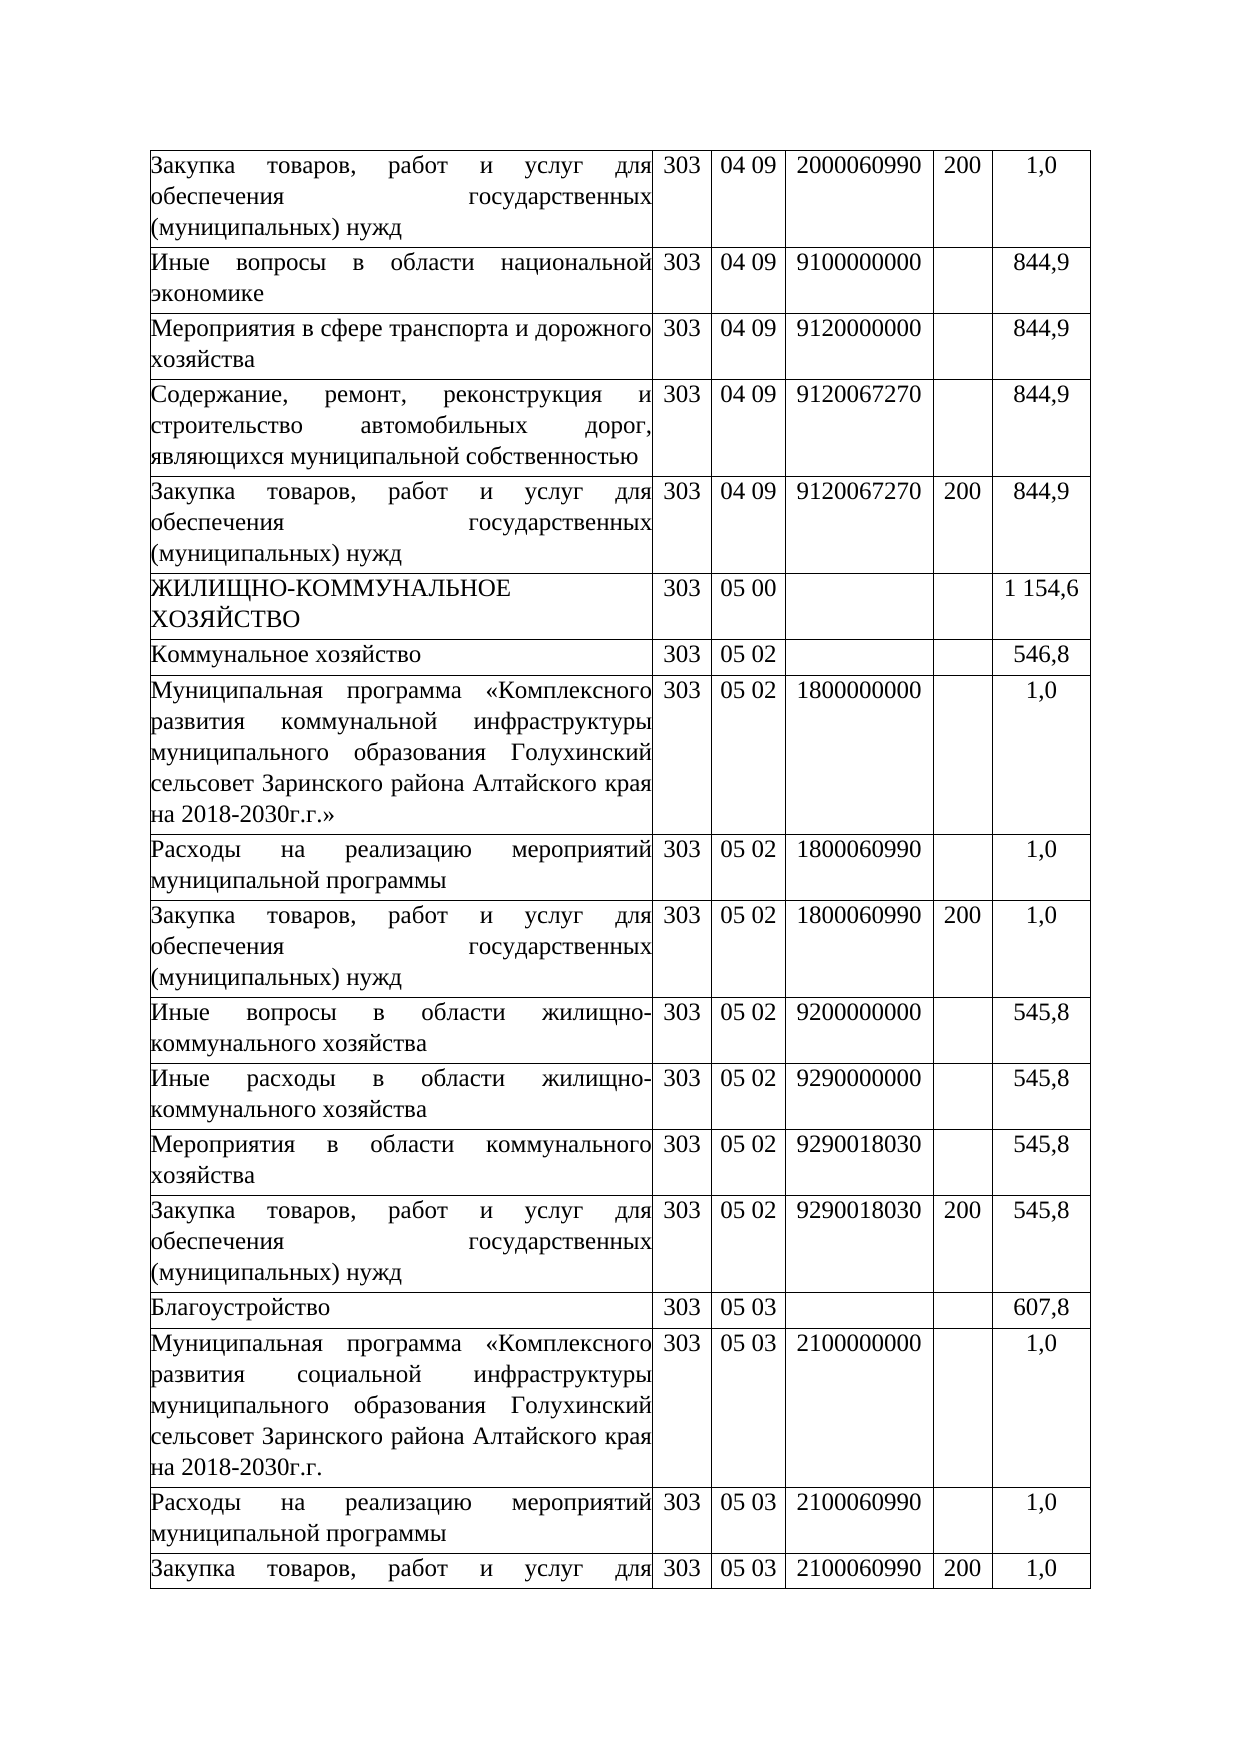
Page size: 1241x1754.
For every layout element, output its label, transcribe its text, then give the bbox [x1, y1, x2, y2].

table_cell 1,0 [993, 1554, 1090, 1588]
table_cell 1800060990 [786, 901, 933, 997]
table_cell 303 [653, 574, 711, 639]
table_cell 9120067270 [786, 477, 933, 573]
table_cell Мероприятия в области коммунального хозяйства [151, 1130, 652, 1195]
table_cell 200 [934, 1554, 992, 1588]
table_cell [934, 314, 992, 379]
table_cell 9120067270 [786, 380, 933, 476]
table_cell 1,0 [993, 1329, 1090, 1487]
table_cell 1800000000 [786, 676, 933, 834]
table_cell Закупка товаров, работ и услуг для обеспечения государственных (муниципальных) нужд [151, 901, 652, 997]
table_cell 303 [653, 151, 711, 247]
table_cell 303 [653, 998, 711, 1063]
table_cell 05 02 [712, 901, 785, 997]
table_cell Иные вопросы в области жилищно-коммунального хозяйства [151, 998, 652, 1063]
table_cell 05 02 [712, 676, 785, 834]
table_cell 2100060990 [786, 1554, 933, 1588]
table_cell 05 02 [712, 640, 785, 675]
table_cell 200 [934, 477, 992, 573]
table_cell 546,8 [993, 640, 1090, 675]
table_cell 1,0 [993, 901, 1090, 997]
table_cell 9290000000 [786, 1064, 933, 1129]
table_cell 303 [653, 380, 711, 476]
table_cell Мероприятия в сфере транспорта и дорожного хозяйства [151, 314, 652, 379]
table_cell 9120000000 [786, 314, 933, 379]
table_cell 05 02 [712, 1130, 785, 1195]
table_cell 05 00 [712, 574, 785, 639]
table_cell [934, 676, 992, 834]
table_cell 1,0 [993, 676, 1090, 834]
table_cell 05 02 [712, 835, 785, 900]
table_cell 303 [653, 477, 711, 573]
table_cell [786, 640, 933, 675]
table_cell 844,9 [993, 477, 1090, 573]
table_cell [934, 248, 992, 313]
table_cell 1,0 [993, 151, 1090, 247]
table_cell 2000060990 [786, 151, 933, 247]
table_cell [934, 998, 992, 1063]
table_cell Муниципальная программа «Комплексного развития социальной инфраструктуры муниципального образования Голухинский сельсовет Заринского района Алтайского края на 2018-2030г.г. [151, 1329, 652, 1487]
table_cell 2100060990 [786, 1488, 933, 1553]
table_cell 1,0 [993, 835, 1090, 900]
table_cell 05 03 [712, 1554, 785, 1588]
table_cell 05 02 [712, 1064, 785, 1129]
table_cell [934, 1064, 992, 1129]
table_cell 545,8 [993, 1196, 1090, 1292]
table_cell [934, 1488, 992, 1553]
table_cell Коммунальное хозяйство [151, 640, 652, 675]
table_cell [934, 574, 992, 639]
table_cell 303 [653, 835, 711, 900]
table_cell 303 [653, 248, 711, 313]
table_cell [934, 1329, 992, 1487]
table_cell 1,0 [993, 1488, 1090, 1553]
table_cell 303 [653, 676, 711, 834]
table_cell [934, 1293, 992, 1328]
table_cell Закупка товаров, работ и услуг для обеспечения государственных (муниципальных) нужд [151, 477, 652, 573]
table_cell 04 09 [712, 151, 785, 247]
table_cell Иные вопросы в области национальной экономике [151, 248, 652, 313]
table_cell 844,9 [993, 380, 1090, 476]
table_cell Расходы на реализацию мероприятий муниципальной программы [151, 835, 652, 900]
table_cell 9100000000 [786, 248, 933, 313]
table_cell 9290018030 [786, 1130, 933, 1195]
table_cell 05 02 [712, 998, 785, 1063]
table_cell 844,9 [993, 314, 1090, 379]
table_cell 05 02 [712, 1196, 785, 1292]
table_cell 05 03 [712, 1488, 785, 1553]
table_cell [934, 835, 992, 900]
table_cell ЖИЛИЩНО-КОММУНАЛЬНОЕ ХОЗЯЙСТВО [151, 574, 652, 639]
table_cell [934, 1130, 992, 1195]
table_cell 303 [653, 1130, 711, 1195]
table_cell Благоустройство [151, 1293, 652, 1328]
table_cell 04 09 [712, 477, 785, 573]
table_cell Расходы на реализацию мероприятий муниципальной программы [151, 1488, 652, 1553]
table_cell 9200000000 [786, 998, 933, 1063]
table_cell 200 [934, 901, 992, 997]
table_cell Иные расходы в области жилищно-коммунального хозяйства [151, 1064, 652, 1129]
table_cell 200 [934, 151, 992, 247]
table_cell [934, 380, 992, 476]
table_cell 05 03 [712, 1329, 785, 1487]
table_cell 1 154,6 [993, 574, 1090, 639]
table_cell 303 [653, 640, 711, 675]
table_cell 04 09 [712, 314, 785, 379]
table_cell 303 [653, 314, 711, 379]
table_cell 05 03 [712, 1293, 785, 1328]
table_cell Содержание, ремонт, реконструкция и строительство автомобильных дорог, являющихся муниципальной собственностью [151, 380, 652, 476]
table_cell 545,8 [993, 998, 1090, 1063]
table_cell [151, 1554, 652, 1588]
table_cell 9290018030 [786, 1196, 933, 1292]
table_cell 303 [653, 1329, 711, 1487]
table_cell Закупка товаров, работ и услуг для обеспечения государственных (муниципальных) нужд [151, 151, 652, 247]
table_cell Закупка товаров, работ и услуг для обеспечения государственных (муниципальных) нужд [151, 1196, 652, 1292]
table_cell 04 09 [712, 248, 785, 313]
table_cell 303 [653, 1488, 711, 1553]
table_cell 200 [934, 1196, 992, 1292]
table_cell 1800060990 [786, 835, 933, 900]
table_cell 545,8 [993, 1130, 1090, 1195]
table_cell 303 [653, 1554, 711, 1588]
table_cell [786, 574, 933, 639]
table_cell 844,9 [993, 248, 1090, 313]
table_cell 303 [653, 1196, 711, 1292]
table_cell 303 [653, 1064, 711, 1129]
table_cell [934, 640, 992, 675]
table_cell 607,8 [993, 1293, 1090, 1328]
table_cell [786, 1293, 933, 1328]
table_cell 545,8 [993, 1064, 1090, 1129]
table_cell 303 [653, 1293, 711, 1328]
table_cell Муниципальная программа «Комплексного развития коммунальной инфраструктуры муниципального образования Голухинский сельсовет Заринского района Алтайского края на 2018-2030г.г.» [151, 676, 652, 834]
table_cell 04 09 [712, 380, 785, 476]
table_cell 2100000000 [786, 1329, 933, 1487]
table_cell 303 [653, 901, 711, 997]
